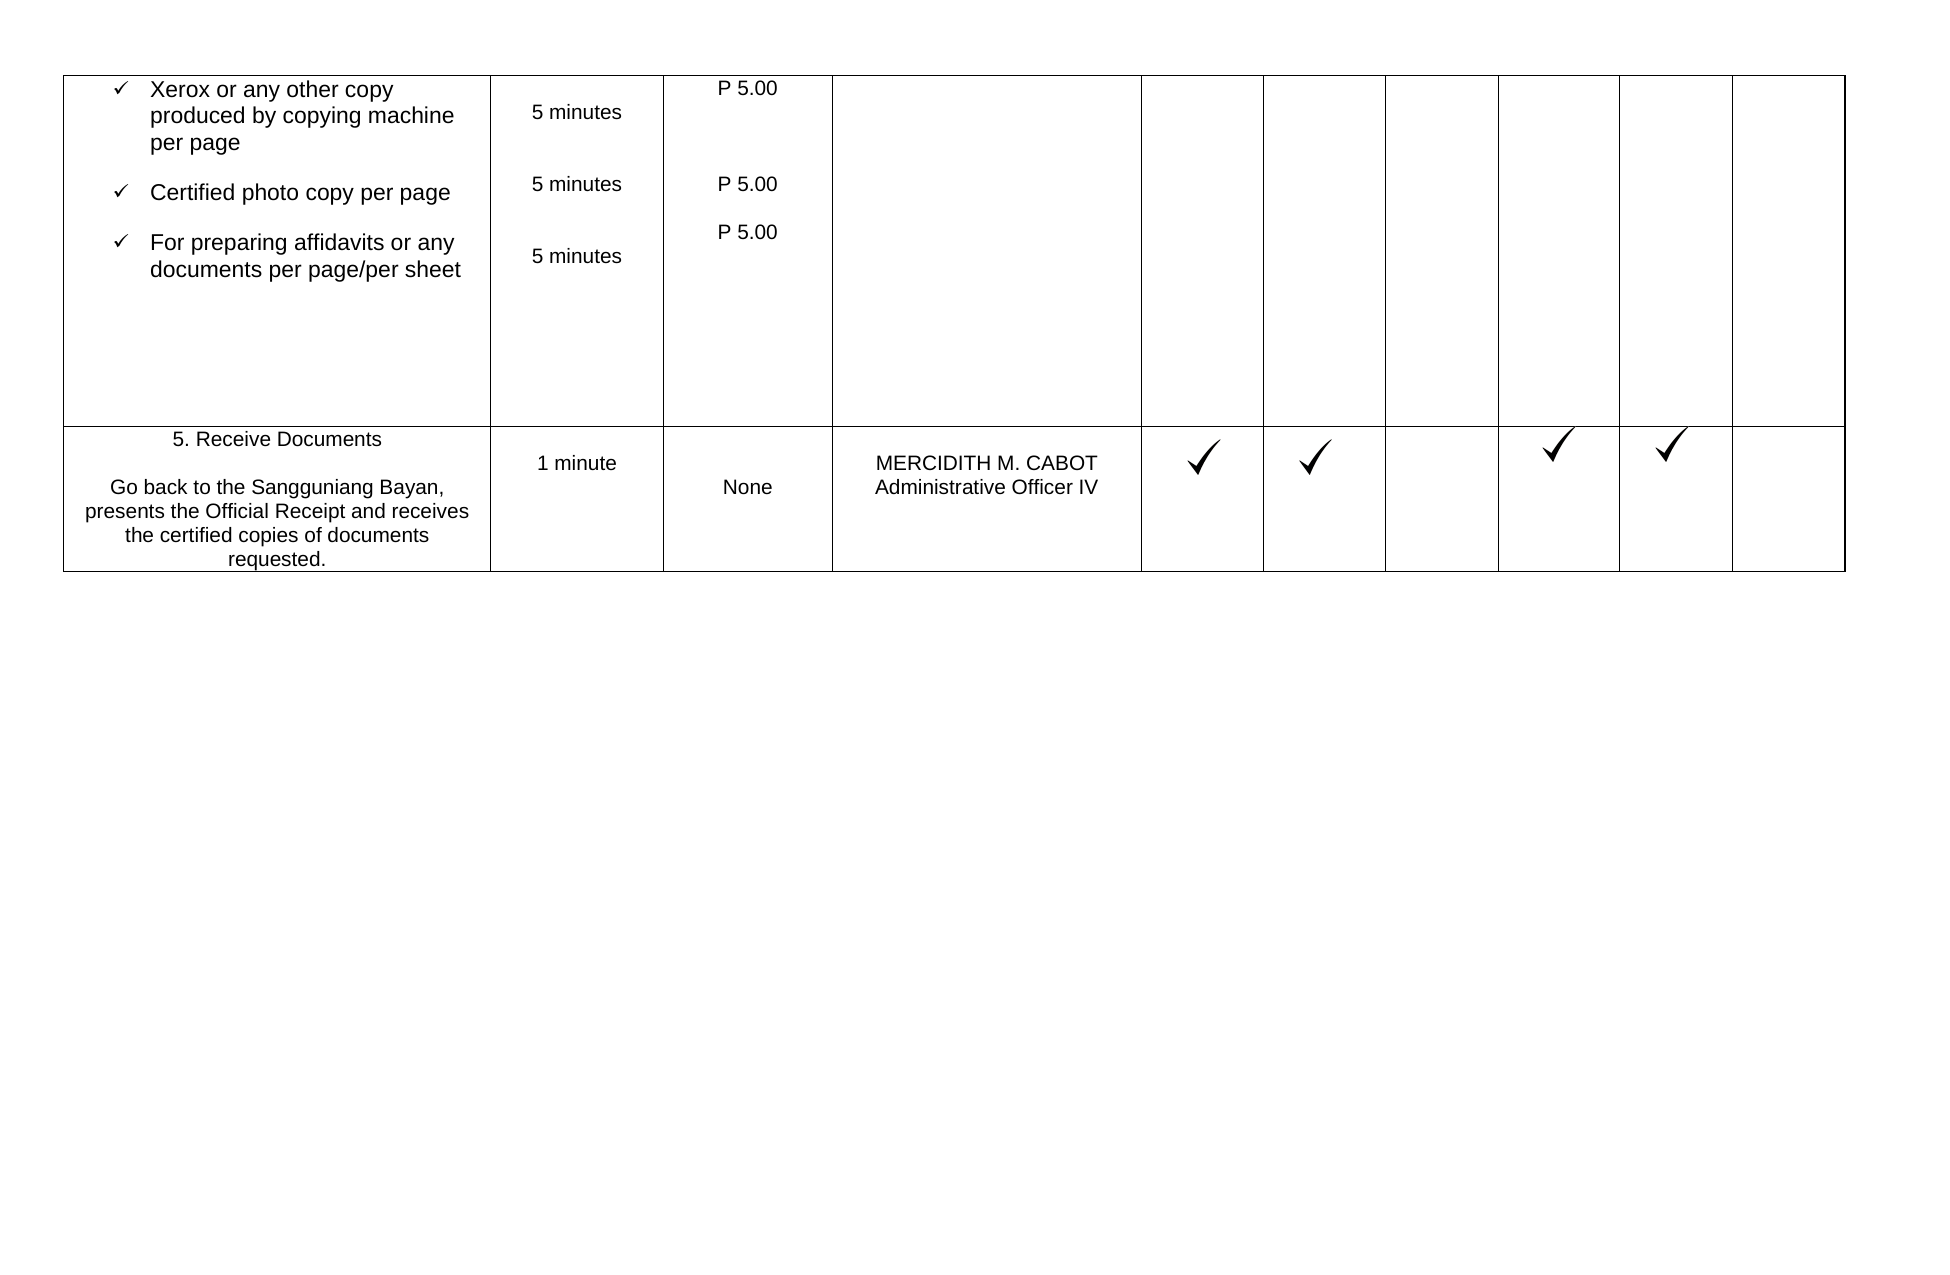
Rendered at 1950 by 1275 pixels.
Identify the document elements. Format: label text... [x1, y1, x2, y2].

table_cell [1620, 427, 1732, 571]
picture [1181, 439, 1227, 475]
table_cell MERCIDITH M. CABOT Administrative Officer IV [833, 427, 1141, 571]
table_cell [491, 76, 663, 426]
picture [1536, 426, 1582, 462]
picture [1293, 439, 1338, 475]
table_cell [1733, 76, 1844, 426]
table_cell [1386, 427, 1498, 571]
table_cell None [664, 427, 832, 571]
table_cell [1264, 427, 1385, 571]
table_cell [833, 76, 1141, 426]
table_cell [664, 76, 832, 426]
table_cell [1264, 76, 1385, 426]
table_cell [1499, 76, 1619, 426]
table_cell [1733, 427, 1844, 571]
table_cell [1142, 76, 1263, 426]
table_cell [1142, 427, 1263, 571]
table_cell 1 minute [491, 427, 663, 571]
table_cell [1386, 76, 1498, 426]
picture [1649, 426, 1695, 462]
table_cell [64, 76, 490, 426]
table_cell [1499, 427, 1619, 571]
table_cell [1620, 76, 1732, 426]
table_cell 5. Receive Documents Go back to the Sangguniang Bayan, presents the Official Receipt and receives the certified copies of documents requested. [64, 427, 490, 571]
